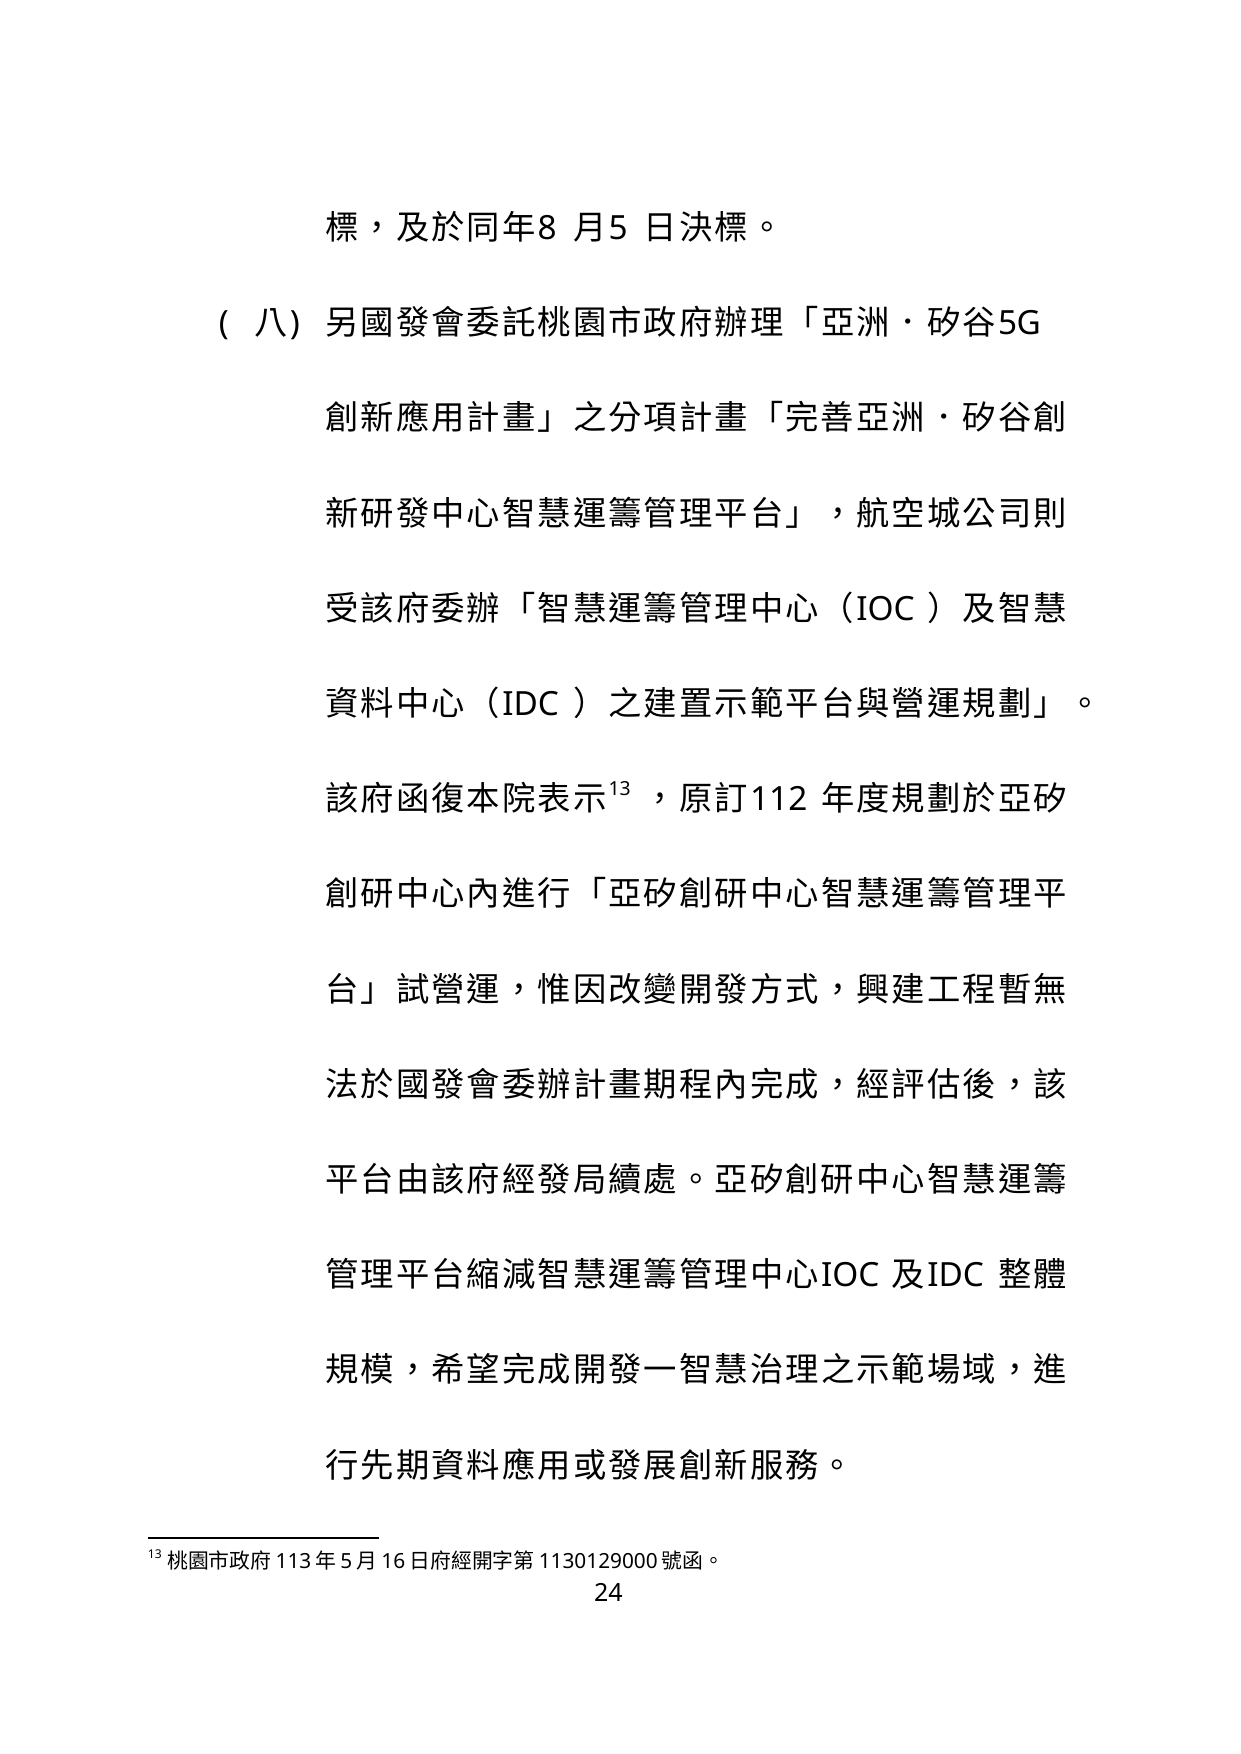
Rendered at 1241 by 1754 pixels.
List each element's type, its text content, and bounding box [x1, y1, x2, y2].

subtitle 另國發會委託桃園市政府辦理「亞洲．矽谷5G創新應用計畫」之分項計畫「完善亞洲．矽谷創新研發中心智慧運籌管理平台」，航空城公司則受該府委辦「智慧運籌管理中心（IOC）及智慧資料中心（IDC）之建置示範平台與營運規劃」。該府函復本院表示，原訂112年度規劃於亞矽創研中心內進行「亞矽創研中心智慧運籌管理平台」試營運，惟因改變開發方式，興建工程暫無法於國發會委辦計畫期程內完成，經評估後，該平台由該府經發局續處。亞矽創研中心智慧運籌管理平台縮減智慧運籌管理中心IOC及IDC整體規模，希望完成開發一智慧治理之示範場域，進行先期資料應用或發展創新服務。 [219, 272, 1069, 1510]
